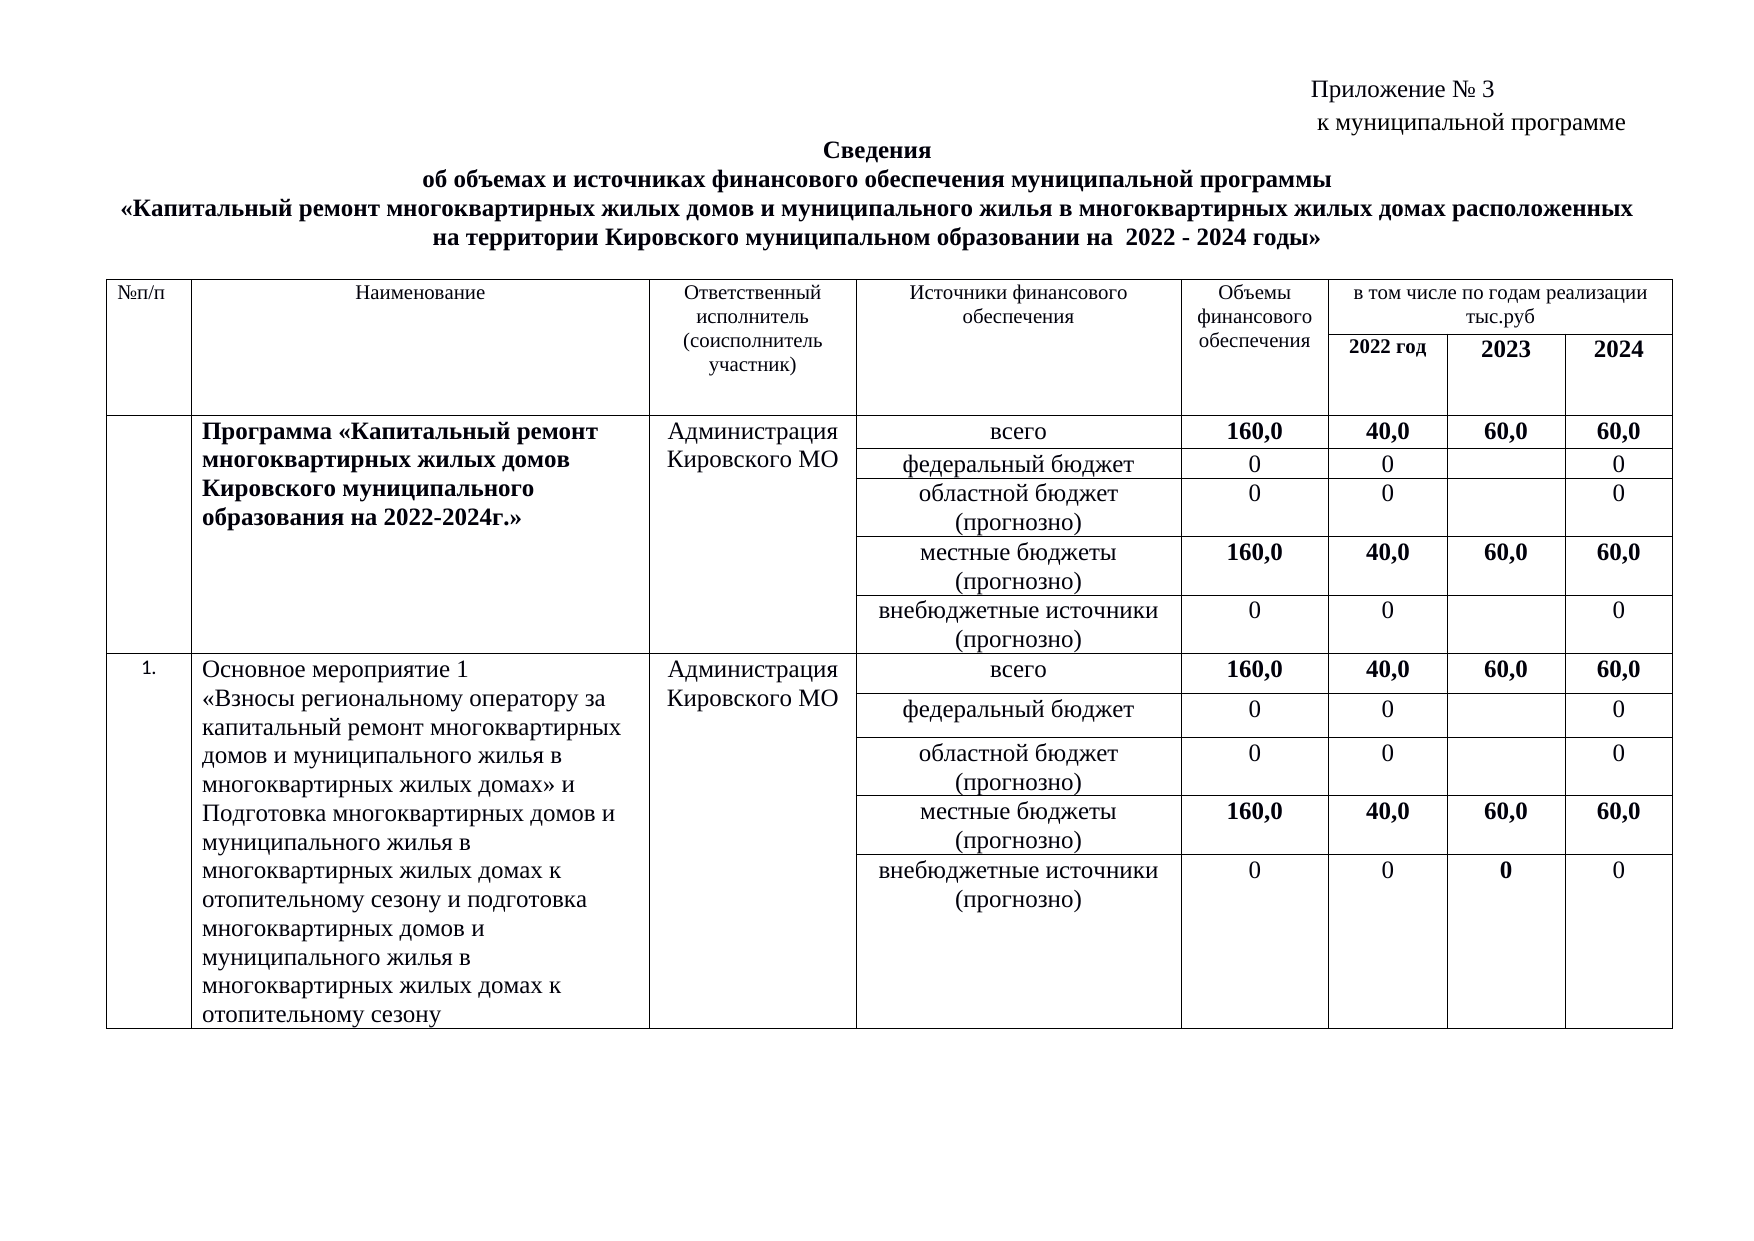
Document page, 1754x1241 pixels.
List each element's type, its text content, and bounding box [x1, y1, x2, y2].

table_cell 0 [1566, 855, 1672, 1028]
table_header Объемы финансового обеспечения [1182, 280, 1328, 415]
table_cell 60,0 [1566, 654, 1672, 693]
table_cell 60,0 [1448, 796, 1565, 854]
table_cell 0 [1329, 449, 1447, 477]
table_cell 0 [1566, 738, 1672, 795]
table_cell 0 [1182, 694, 1328, 737]
table_cell внебюджетные источники (прогнозно) [857, 596, 1181, 653]
table_cell 160,0 [1182, 796, 1328, 854]
text «Капитальный ремонт многоквартирных жилых домов и муниципального жилья в многоквартирных жилых домах расположенных на территории Кировского муниципальном образовании на 2022 - 2024 годы» [118, 193, 1636, 251]
table_cell [1448, 738, 1565, 795]
table_header в том числе по годам реализации тыс.руб [1329, 280, 1672, 333]
table_cell 0 [1566, 694, 1672, 737]
table_cell 0 [1566, 596, 1672, 653]
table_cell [650, 654, 856, 1028]
table_cell 60,0 [1448, 537, 1565, 594]
table_cell [1448, 694, 1565, 737]
table_header Наименование [192, 280, 649, 415]
table_cell 60,0 [1566, 416, 1672, 448]
table_cell 60,0 [1566, 537, 1672, 594]
table_cell федеральный бюджет [857, 694, 1181, 737]
table_cell Администрация Кировского МО [650, 416, 856, 653]
table_cell [1448, 479, 1565, 536]
table_cell 160,0 [1182, 416, 1328, 448]
table_cell 0 [1329, 738, 1447, 795]
table_cell [107, 416, 191, 653]
table_cell 0 [1182, 596, 1328, 653]
table_header №п/п [107, 280, 191, 415]
table_cell 40,0 [1329, 537, 1447, 594]
table_cell 0 [1329, 479, 1447, 536]
table_cell местные бюджеты (прогнозно) [857, 537, 1181, 594]
table_cell федеральный бюджет [857, 449, 1181, 477]
table_header Источники финансового обеспечения [857, 280, 1181, 415]
table_cell 40,0 [1329, 654, 1447, 693]
table_cell 2023 [1448, 335, 1565, 415]
table_cell 60,0 [1448, 416, 1565, 448]
table_cell всего [857, 654, 1181, 693]
table_cell Основное мероприятие 1 «Взносы региональному оператору за капитальный ремонт многоквартирных домов и муниципального жилья в многоквартирных жилых домах» и Подготовка многоквартирных домов и муниципального жилья в многоквартирных жилых домах к отопительному сезону и подготовка многоквартирных домов и муниципального жилья в многоквартирных жилых домах к отопительному сезону [192, 654, 649, 1028]
table_cell 60,0 [1566, 796, 1672, 854]
table_cell 0 [1182, 479, 1328, 536]
table_cell 160,0 [1182, 537, 1328, 594]
table_cell 0 [1566, 449, 1672, 477]
table_cell 0 [1182, 449, 1328, 477]
table_cell Программа «Капитальный ремонт многоквартирных жилых домов Кировского муниципального образования на 2022-2024г.» [192, 416, 649, 653]
table_cell областной бюджет (прогнозно) [857, 479, 1181, 536]
table_cell областной бюджет (прогнозно) [857, 738, 1181, 795]
table_cell 2022 год [1329, 335, 1447, 415]
table_cell [1448, 449, 1565, 477]
table_cell местные бюджеты (прогнозно) [857, 796, 1181, 854]
table_cell 0 [1182, 738, 1328, 795]
table_cell 0 [1329, 694, 1447, 737]
table_header Ответственный исполнитель (соисполнитель участник) [650, 280, 856, 415]
table_cell 0 [1182, 855, 1328, 1028]
table_cell 0 [1448, 855, 1565, 1028]
table_cell внебюджетные источники (прогнозно) [857, 855, 1181, 1028]
table_cell [1448, 596, 1565, 653]
table_cell 60,0 [1448, 654, 1565, 693]
table_cell 40,0 [1329, 796, 1447, 854]
text Сведения [118, 136, 1636, 164]
table_cell 2024 [1566, 335, 1672, 415]
text об объемах и источниках финансового обеспечения муниципальной программы [118, 164, 1636, 193]
table_cell 1. [107, 654, 191, 1028]
table_cell 40,0 [1329, 416, 1447, 448]
table_cell 0 [1329, 596, 1447, 653]
table_cell 160,0 [1182, 654, 1328, 693]
table_header Приложение № 3 к муниципальной программе [1298, 74, 1646, 136]
table_cell всего [857, 416, 1181, 448]
table_cell 0 [1329, 855, 1447, 1028]
table_cell 0 [1566, 479, 1672, 536]
